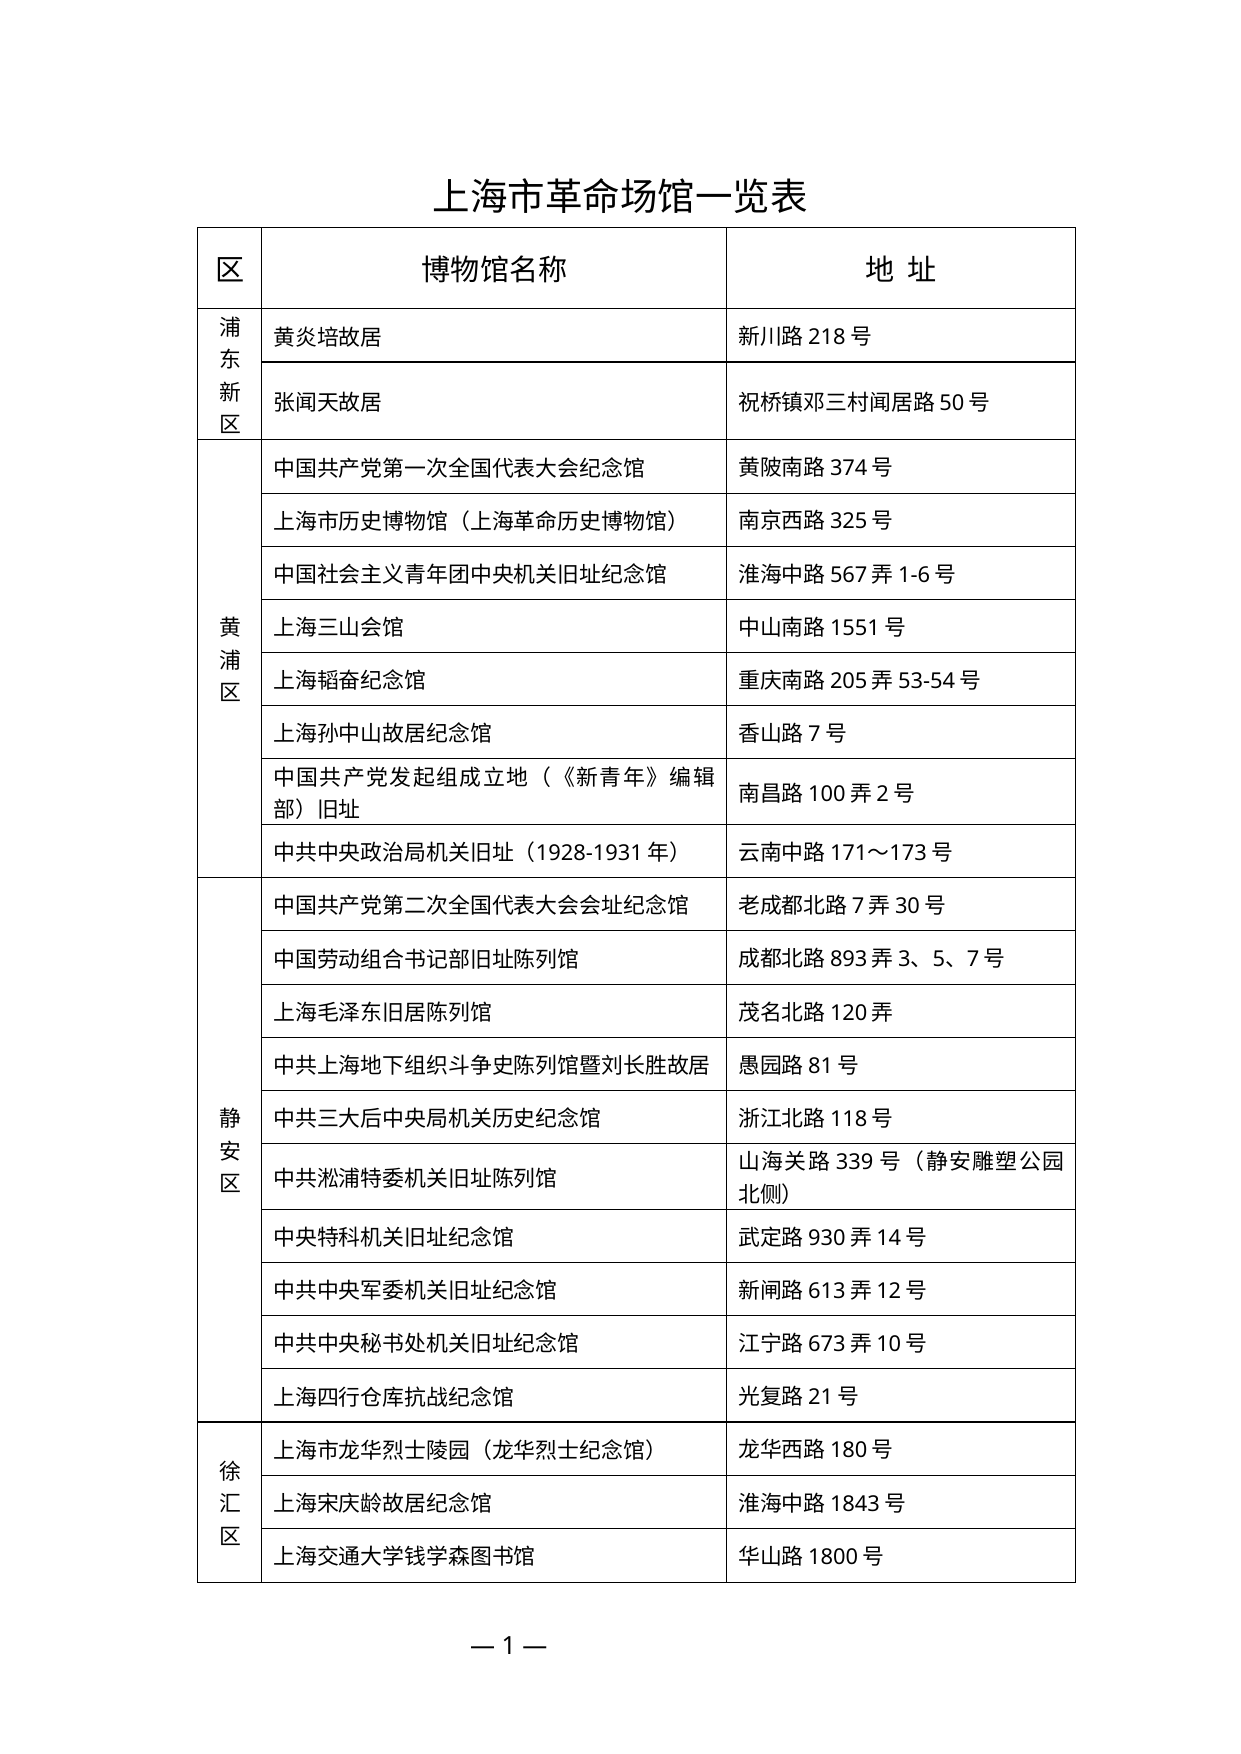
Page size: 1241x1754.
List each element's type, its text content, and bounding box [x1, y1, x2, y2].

table_cell 成都北路893弄3、5、7号 [727, 931, 1075, 983]
table_cell 上海韬奋纪念馆 [262, 653, 726, 705]
table_cell 浙江北路118号 [727, 1091, 1075, 1143]
table_cell 中共淞浦特委机关旧址陈列馆 [262, 1144, 726, 1209]
table_header 博物馆名称 [262, 228, 726, 308]
table_cell 龙华西路180号 [727, 1423, 1075, 1474]
table_cell 中共中央政治局机关旧址（1928-1931年） [262, 825, 726, 877]
table_cell 上海四行仓库抗战纪念馆 [262, 1369, 726, 1421]
table_cell 华山路1800号 [727, 1529, 1075, 1582]
table_cell 黄炎培故居 [262, 309, 726, 361]
table_cell 南京西路325号 [727, 494, 1075, 546]
table_cell 上海交通大学钱学森图书馆 [262, 1529, 726, 1582]
table_cell 中国共产党发起组成立地（《新青年》编辑部）旧址 [262, 759, 726, 824]
table_cell 张闻天故居 [262, 363, 726, 439]
table_cell 重庆南路205弄53-54号 [727, 653, 1075, 705]
table_cell 黄陂南路374号 [727, 440, 1075, 492]
table_cell 中共中央秘书处机关旧址纪念馆 [262, 1316, 726, 1368]
table_cell 新闸路613弄12号 [727, 1263, 1075, 1315]
table_cell 中国共产党第一次全国代表大会纪念馆 [262, 440, 726, 492]
table_cell 山海关路339号（静安雕塑公园北侧） [727, 1144, 1075, 1209]
table_cell 老成都北路7弄30号 [727, 878, 1075, 930]
table_header 地 址 [727, 228, 1075, 308]
table_cell 浦东 新区 [198, 309, 261, 439]
table_cell 南昌路100弄2号 [727, 759, 1075, 824]
table_cell 新川路218号 [727, 309, 1075, 361]
table_cell 愚园路81号 [727, 1038, 1075, 1090]
table_cell 云南中路171～173号 [727, 825, 1075, 877]
table_cell 中共三大后中央局机关历史纪念馆 [262, 1091, 726, 1143]
table_cell 中共中央军委机关旧址纪念馆 [262, 1263, 726, 1315]
table_cell 徐 汇 区 [198, 1423, 261, 1582]
table_cell 上海三山会馆 [262, 600, 726, 652]
text 上海市革命场馆一览表 [187, 162, 1053, 227]
table_cell 黄 浦 区 [198, 440, 261, 877]
table_cell 上海孙中山故居纪念馆 [262, 706, 726, 758]
table_cell 武定路930弄14号 [727, 1210, 1075, 1262]
table_cell 光复路21号 [727, 1369, 1075, 1421]
table_cell 淮海中路1843号 [727, 1476, 1075, 1528]
table_cell 茂名北路120弄 [727, 985, 1075, 1037]
table_cell 香山路7号 [727, 706, 1075, 758]
table_cell 淮海中路567弄1-6号 [727, 547, 1075, 599]
table_cell 江宁路673弄10号 [727, 1316, 1075, 1368]
table_cell 中国共产党第二次全国代表大会会址纪念馆 [262, 878, 726, 930]
table_cell 上海宋庆龄故居纪念馆 [262, 1476, 726, 1528]
table_cell 中国劳动组合书记部旧址陈列馆 [262, 931, 726, 983]
table_cell 上海市历史博物馆（上海革命历史博物馆） [262, 494, 726, 546]
table_cell 祝桥镇邓三村闻居路50号 [727, 363, 1075, 439]
table_cell 静 安 区 [198, 878, 261, 1421]
table_cell 中共上海地下组织斗争史陈列馆暨刘长胜故居 [262, 1038, 726, 1090]
table_cell 上海市龙华烈士陵园（龙华烈士纪念馆） [262, 1423, 726, 1474]
table_cell 中山南路1551号 [727, 600, 1075, 652]
table_cell 中央特科机关旧址纪念馆 [262, 1210, 726, 1262]
table_cell 上海毛泽东旧居陈列馆 [262, 985, 726, 1037]
table_header 区 [198, 228, 261, 308]
table_cell 中国社会主义青年团中央机关旧址纪念馆 [262, 547, 726, 599]
